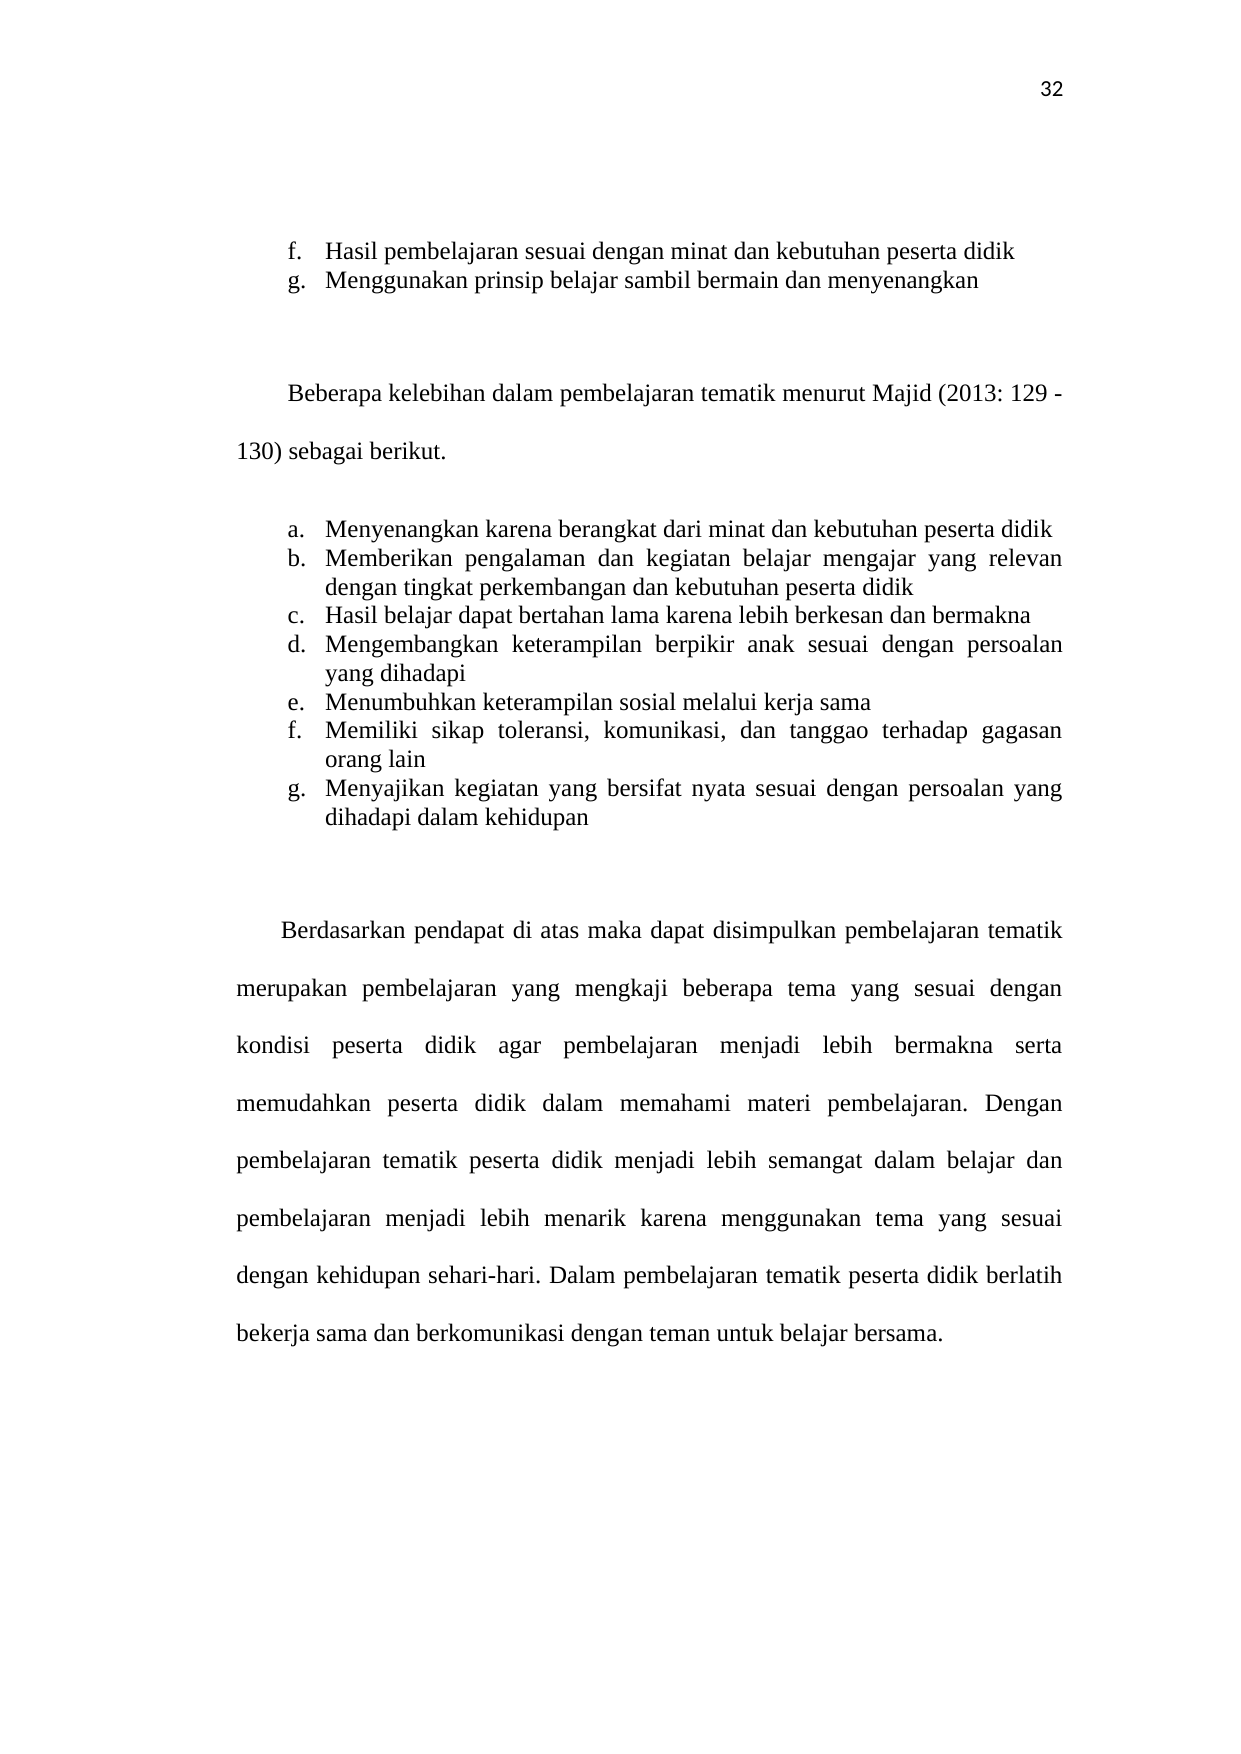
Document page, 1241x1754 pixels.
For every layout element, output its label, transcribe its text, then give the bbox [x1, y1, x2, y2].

list Menyajikan kegiatan yang bersifat nyata sesuai dengan persoalan yang dihadapi dalam kehidupan [287, 773, 1063, 831]
list Menumbuhkan keterampilan sosial melalui kerja sama [287, 687, 1063, 716]
text Berdasarkan pendapat di atas maka dapat disimpulkan pembelajaran tematik merupakan pembelajaran yang mengkaji beberapa tema yang sesuai dengan kondisi peserta didik agar pembelajaran menjadi lebih bermakna serta memudahkan peserta didik dalam memahami materi pembelajaran. Dengan pembelajaran tematik peserta didik menjadi lebih semangat dalam belajar dan pembelajaran menjadi lebih menarik karena menggunakan tema yang sesuai dengan kehidupan sehari-hari. Dalam pembelajaran tematik peserta didik berlatih bekerja sama dan berkomunikasi dengan teman untuk belajar bersama. [236, 915, 1063, 1347]
list Menyenangkan karena berangkat dari minat dan kebutuhan peserta didik [287, 514, 1063, 543]
list Hasil belajar dapat bertahan lama karena lebih berkesan dan bermakna [287, 601, 1063, 629]
list Hasil pembelajaran sesuai dengan minat dan kebutuhan peserta didik [287, 236, 1063, 265]
list Memberikan pengalaman dan kegiatan belajar mengajar yang relevan dengan tingkat perkembangan dan kebutuhan peserta didik [287, 543, 1063, 601]
text Beberapa kelebihan dalam pembelajaran tematik menurut Majid (2013: 129 -130) sebagai berikut. [236, 378, 1063, 465]
list Memiliki sikap toleransi, komunikasi, dan tanggao terhadap gagasan orang lain [287, 716, 1063, 773]
list Mengembangkan keterampilan berpikir anak sesuai dengan persoalan yang dihadapi [287, 629, 1063, 687]
list Menggunakan prinsip belajar sambil bermain dan menyenangkan [287, 265, 1063, 294]
